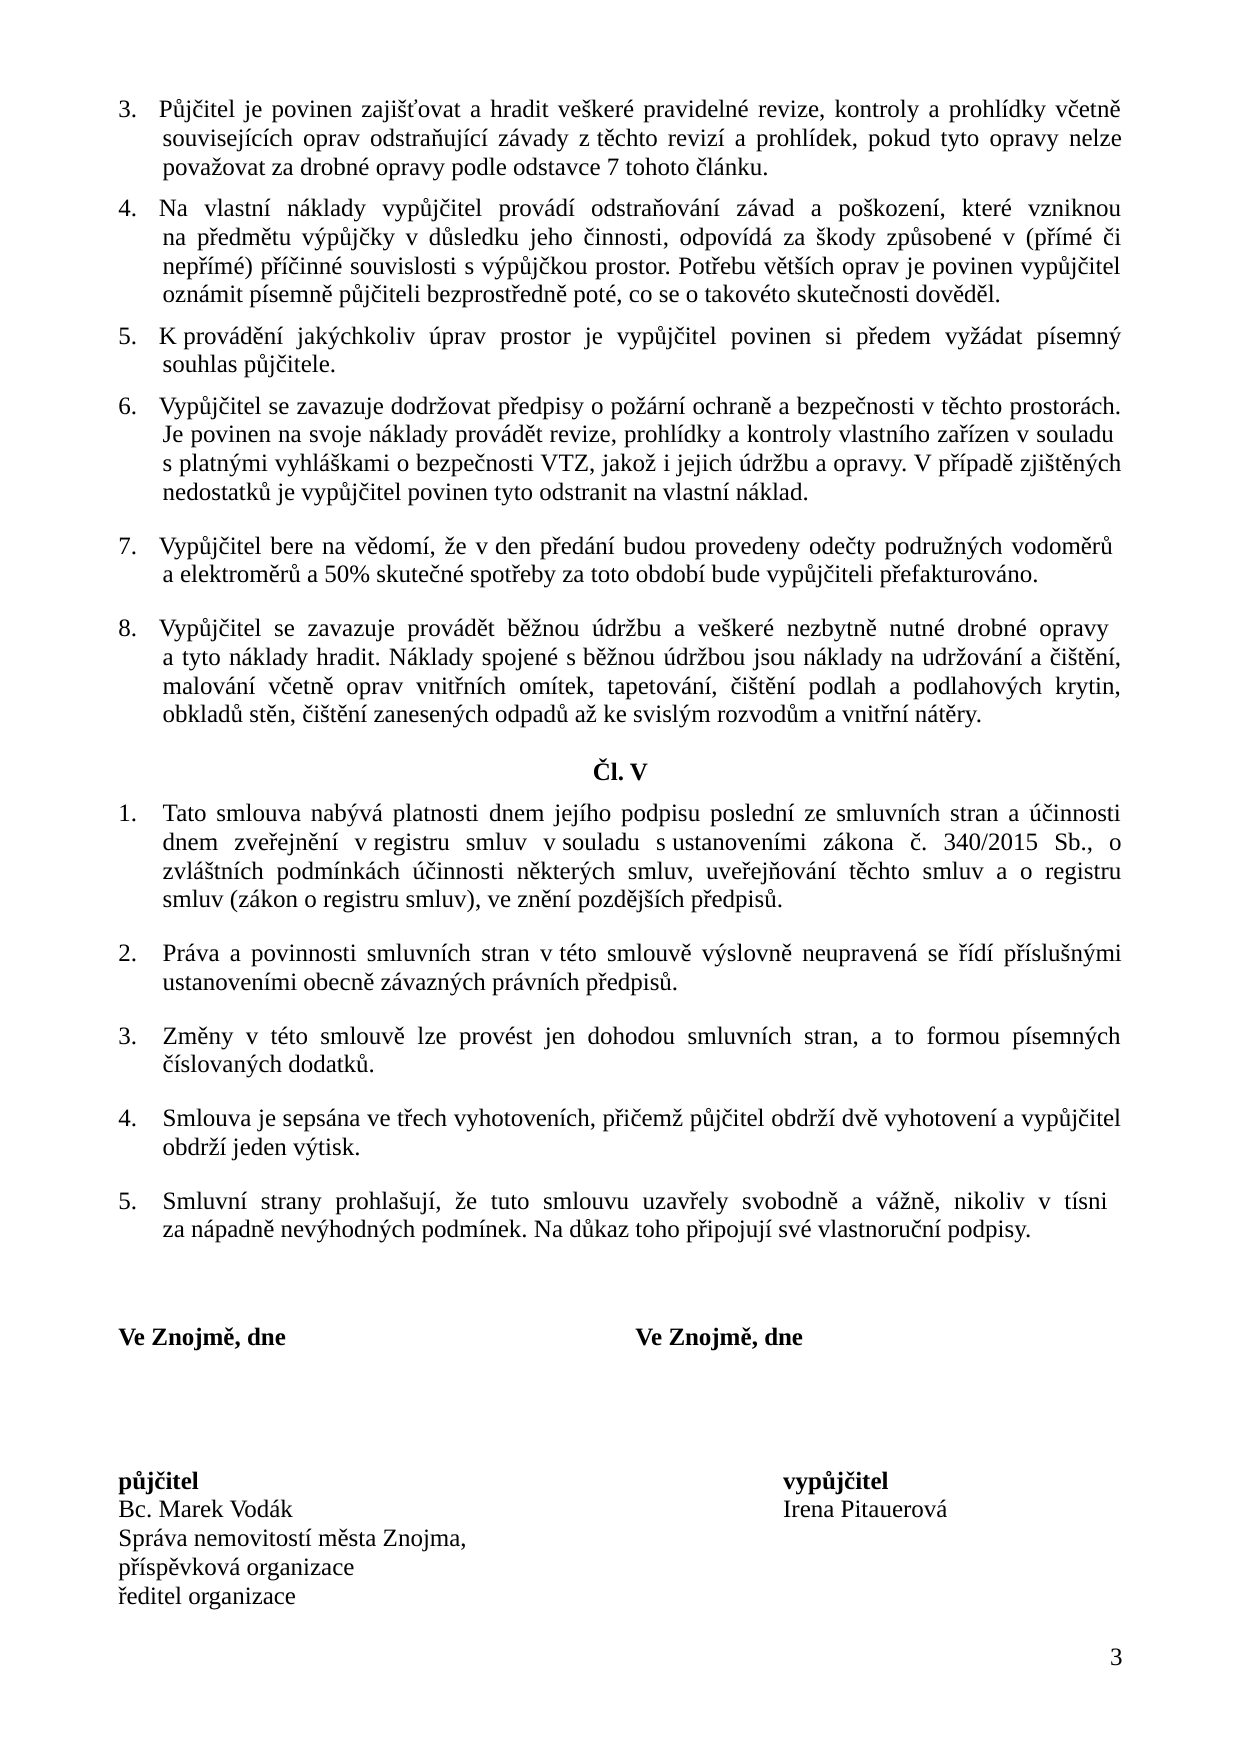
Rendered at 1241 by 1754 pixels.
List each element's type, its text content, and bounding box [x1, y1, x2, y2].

list Na vlastní náklady vypůjčitel provádí odstraňování závad a poškození, které vzniknou na předmětu výpůjčky v důsledku jeho činnosti, odpovídá za škody způsobené v (přímé či nepřímé) příčinné souvislosti s výpůjčkou prostor. Potřebu větších oprav je povinen vypůjčitel oznámit písemně půjčiteli bezprostředně poté, co se o takovéto skutečnosti dověděl. [118, 193, 1122, 308]
list Smluvní strany prohlašují, že tuto smlouvu uzavřely svobodně a vážně, nikoliv v tísni za nápadně nevýhodných podmínek. Na důkaz toho připojují své vlastnoruční podpisy. [118, 1186, 1122, 1243]
text Čl. V [118, 757, 1122, 786]
text Správa nemovitostí města Znojma, [118, 1523, 1122, 1552]
list Vypůjčitel bere na vědomí, že v den předání budou provedeny odečty podružných vodoměrů a elektroměrů a 50% skutečné spotřeby za toto období bude vypůjčiteli přefakturováno. [118, 531, 1122, 588]
list Vypůjčitel se zavazuje dodržovat předpisy o požární ochraně a bezpečnosti v těchto prostorách. Je povinen na svoje náklady provádět revize, prohlídky a kontroly vlastního zařízen v souladu s platnými vyhláškami o bezpečnosti VTZ, jakož i jejich údržbu a opravy. V případě zjištěných nedostatků je vypůjčitel povinen tyto odstranit na vlastní náklad. [118, 391, 1122, 506]
list Změny v této smlouvě lze provést jen dohodou smluvních stran, a to formou písemných číslovaných dodatků. [118, 1021, 1122, 1078]
text ředitel organizace [118, 1581, 1122, 1609]
list Vypůjčitel se zavazuje provádět běžnou údržbu a veškeré nezbytně nutné drobné opravy a tyto náklady hradit. Náklady spojené s běžnou údržbou jsou náklady na udržování a čištění, malování včetně oprav vnitřních omítek, tapetování, čištění podlah a podlahových krytin, obkladů stěn, čištění zanesených odpadů až ke svislým rozvodům a vnitřní nátěry. [118, 613, 1122, 728]
text příspěvková organizace [118, 1552, 1122, 1581]
list Půjčitel je povinen zajišťovat a hradit veškeré pravidelné revize, kontroly a prohlídky včetně souvisejících oprav odstraňující závady z těchto revizí a prohlídek, pokud tyto opravy nelze považovat za drobné opravy podle odstavce 7 tohoto článku. [118, 94, 1122, 181]
text Bc. Marek Vodák Irena Pitauerová [118, 1494, 1122, 1523]
list Tato smlouva nabývá platnosti dnem jejího podpisu poslední ze smluvních stran a účinnosti dnem zveřejnění v registru smluv v souladu s ustanoveními zákona č. 340/2015 Sb., o zvláštních podmínkách účinnosti některých smluv, uveřejňování těchto smluv a o registru smluv (zákon o registru smluv), ve znění pozdějších předpisů. [118, 798, 1122, 913]
text půjčitel vypůjčitel [118, 1466, 1122, 1494]
text Ve Znojmě, dne Ve Znojmě, dne [118, 1322, 1122, 1351]
list K provádění jakýchkoliv úprav prostor je vypůjčitel povinen si předem vyžádat písemný souhlas půjčitele. [118, 321, 1122, 378]
list Práva a povinnosti smluvních stran v této smlouvě výslovně neupravená se řídí příslušnými ustanoveními obecně závazných právních předpisů. [118, 938, 1122, 996]
list Smlouva je sepsána ve třech vyhotoveních, přičemž půjčitel obdrží dvě vyhotovení a vypůjčitel obdrží jeden výtisk. [118, 1103, 1122, 1161]
